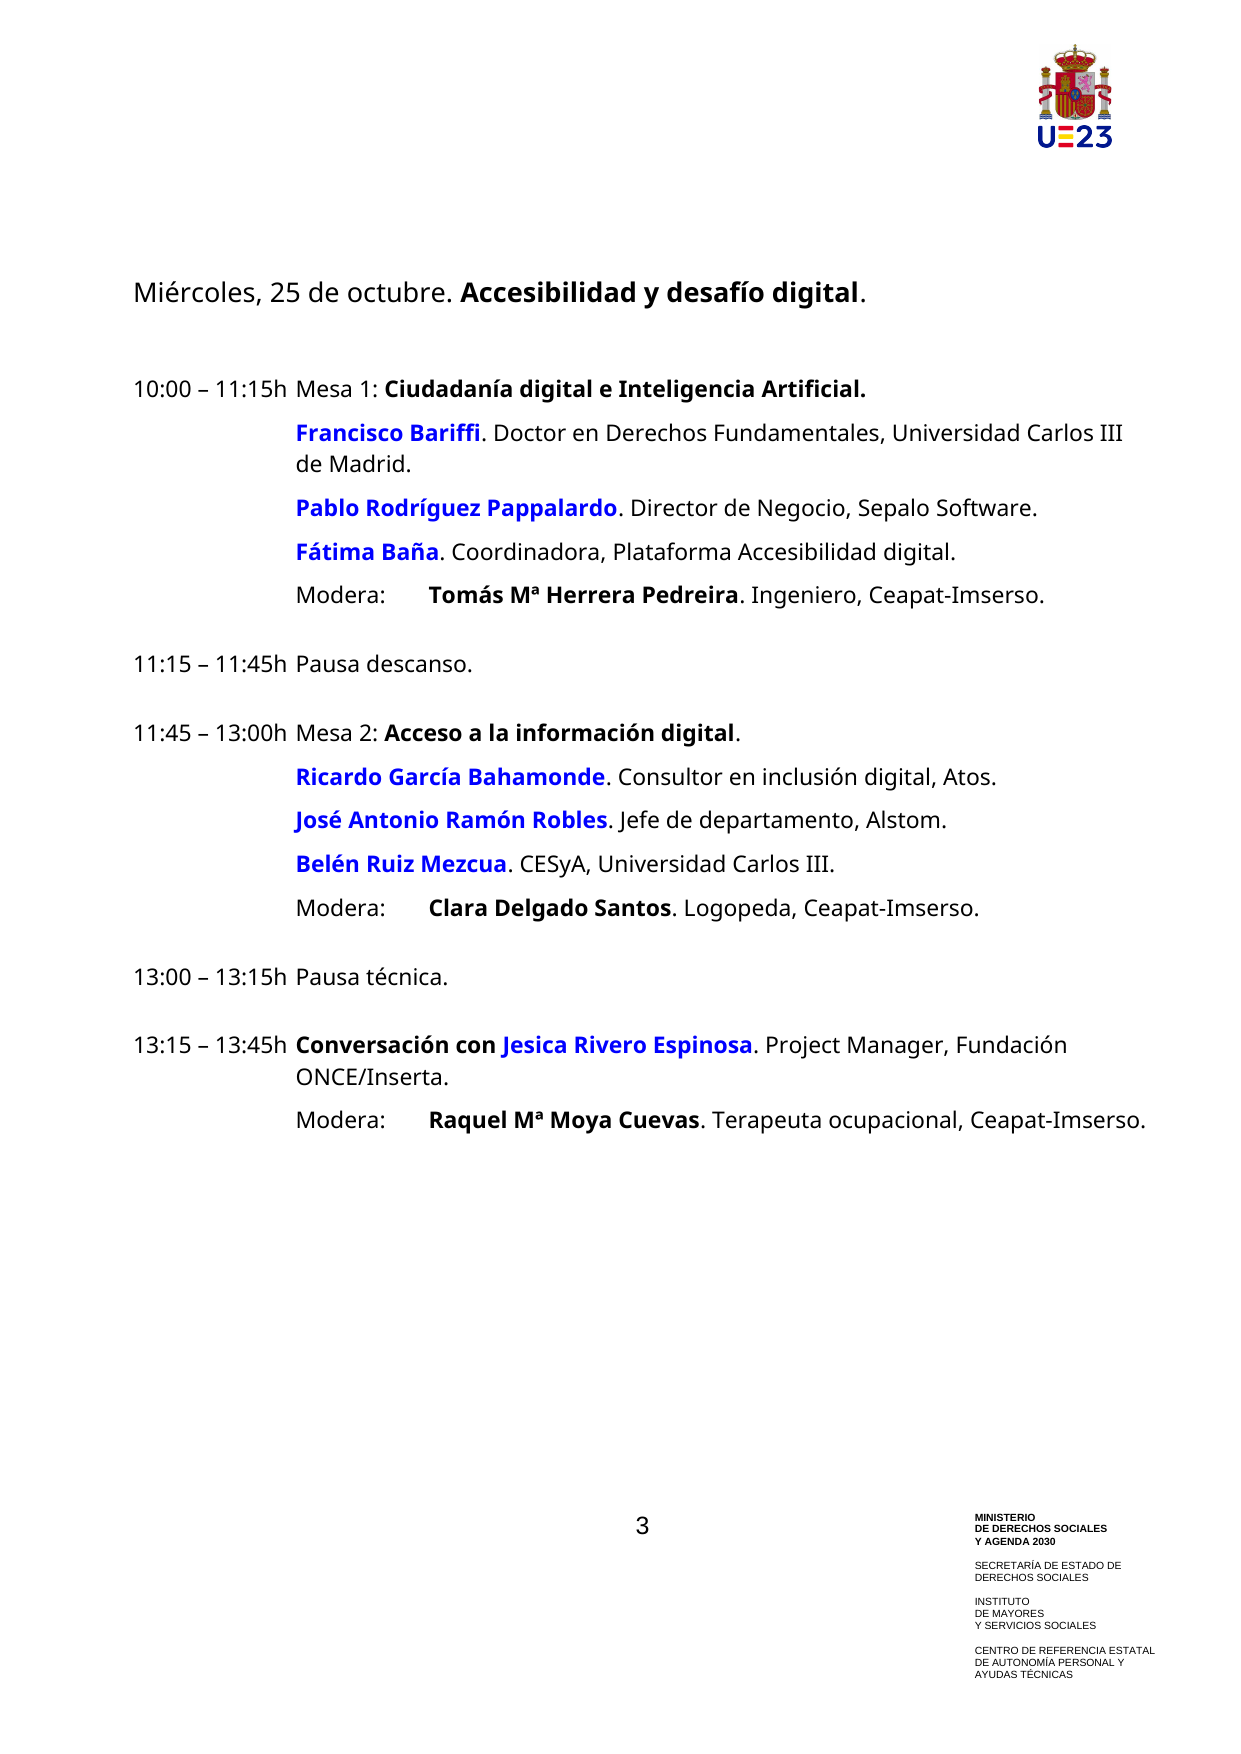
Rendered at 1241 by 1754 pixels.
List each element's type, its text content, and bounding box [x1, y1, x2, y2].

picture [1038, 125, 1112, 148]
text Modera: Tomás Mª Herrera Pedreira. Ingeniero, Ceapat-Imserso. [133, 579, 1152, 611]
text Pablo Rodríguez Pappalardo. Director de Negocio, Sepalo Software. [133, 492, 1152, 523]
subtitle Miércoles, 25 de octubre. Accesibilidad y desafío digital. [133, 274, 1152, 311]
text Fátima Baña. Coordinadora, Plataforma Accesibilidad digital. [133, 536, 1152, 567]
picture [1038, 44, 1112, 120]
text Belén Ruiz Mezcua. CESyA, Universidad Carlos III. [133, 848, 1152, 879]
text 11:15 – 11:45h Pausa descanso. [133, 648, 1152, 679]
text Francisco Bariffi. Doctor en Derechos Fundamentales, Universidad Carlos III de Madrid. [133, 417, 1152, 479]
text 11:45 – 13:00h Mesa 2: Acceso a la información digital. [133, 717, 1152, 748]
text Modera: Clara Delgado Santos. Logopeda, Ceapat-Imserso. [133, 892, 1152, 923]
text 13:15 – 13:45h Conversación con Jesica Rivero Espinosa. Project Manager, Fundación ONCE/Inserta. [133, 1029, 1152, 1092]
text 13:00 – 13:15h Pausa técnica. [133, 961, 1152, 992]
text Ricardo García Bahamonde. Consultor en inclusión digital, Atos. [133, 761, 1152, 792]
text José Antonio Ramón Robles. Jefe de departamento, Alstom. [133, 804, 1152, 836]
text Modera: Raquel Mª Moya Cuevas. Terapeuta ocupacional, Ceapat-Imserso. [133, 1104, 1152, 1136]
text 10:00 – 11:15h Mesa 1: Ciudadanía digital e Inteligencia Artificial. [133, 373, 1152, 404]
